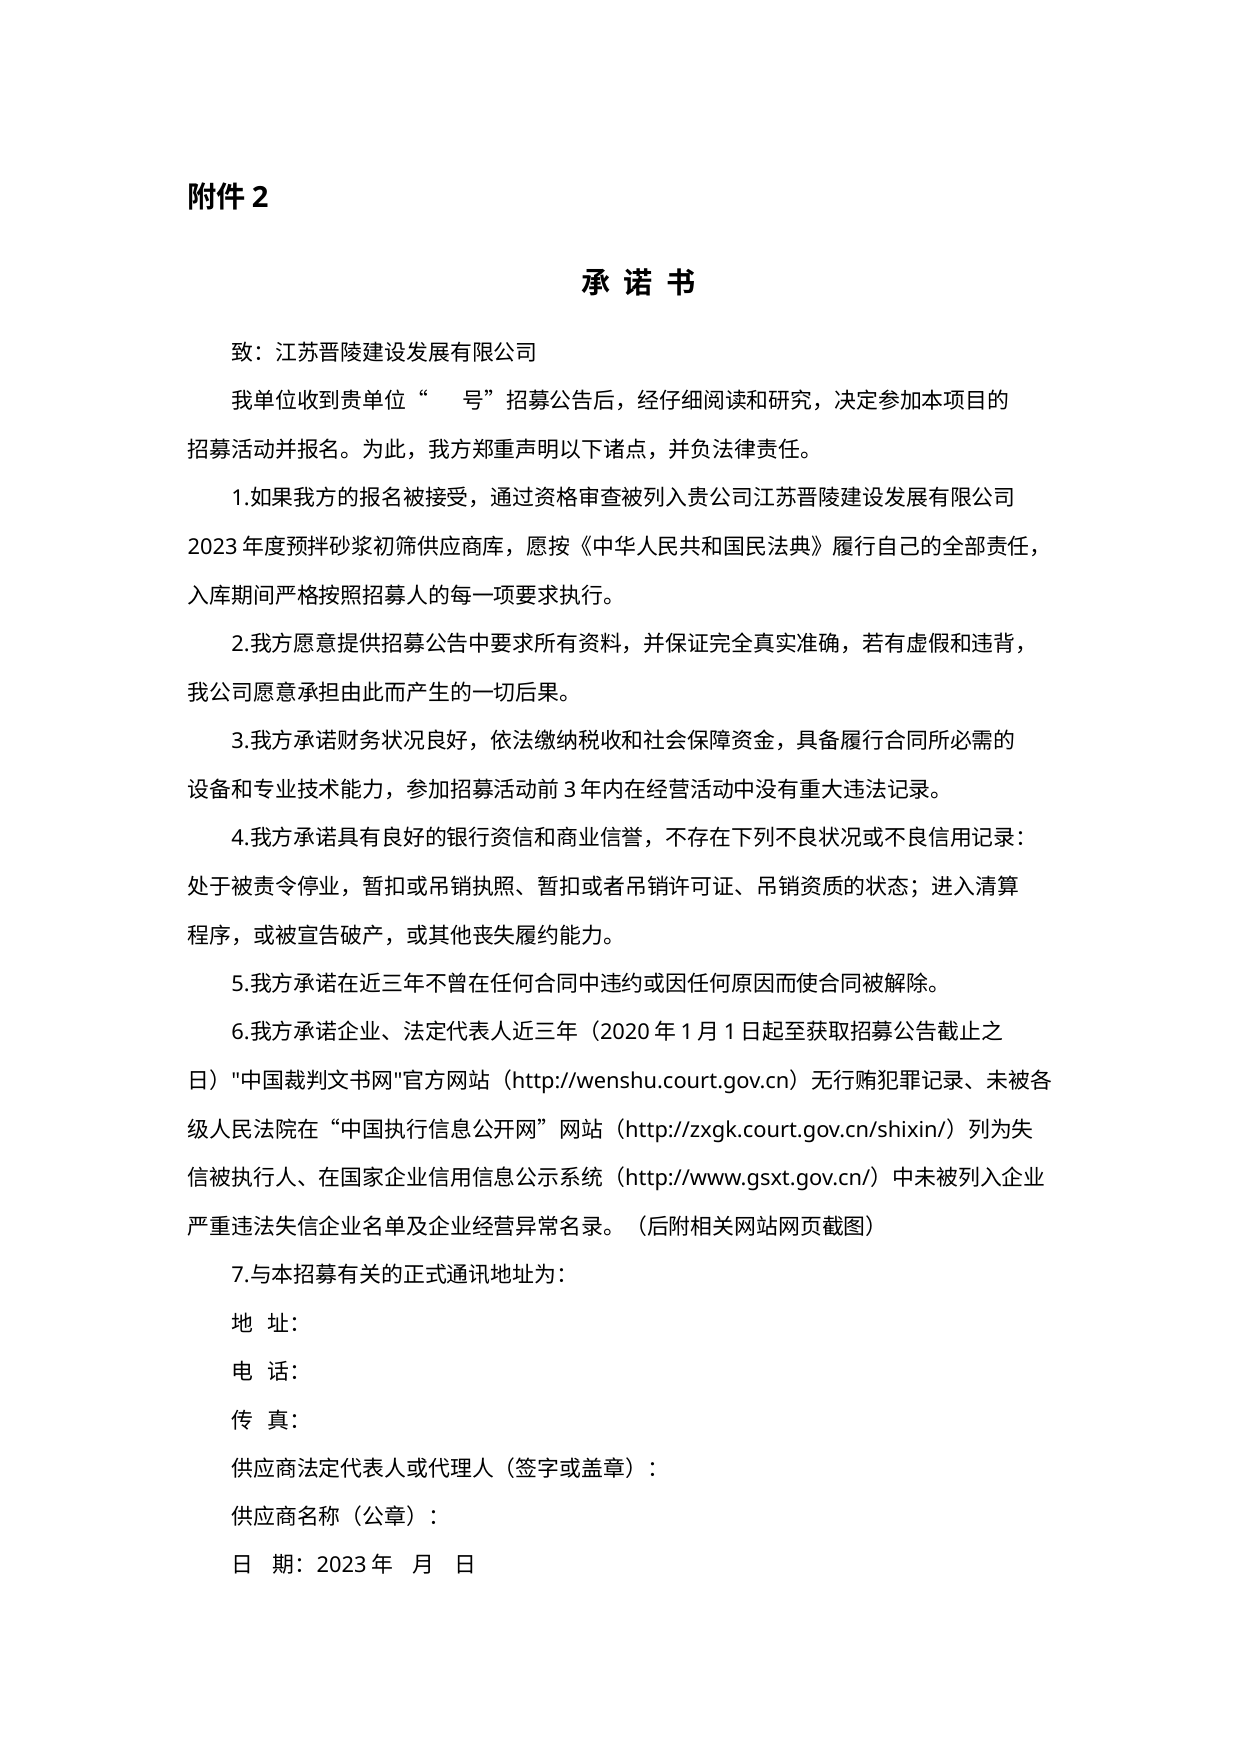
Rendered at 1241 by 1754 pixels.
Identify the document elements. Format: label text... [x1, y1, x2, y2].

text 6.我方承诺企业、法定代表人近三年（2020年1月1日起至获取招募公告截止之日）"中国裁判文书网"官方网站（http://wenshu.court.gov.cn）无行贿犯罪记录、未被各级人民法院在“中国执行信息公开网”网站（http://zxgk.court.gov.cn/shixin/）列为失信被执行人、在国家企业信用信息公示系统（http://www.gsxt.gov.cn/）中未被列入企业严重违法失信企业名单及企业经营异常名录。（后附相关网站网页截图） [187, 1014, 1053, 1241]
text 日 期：2023年 月 日附件3 [187, 1547, 1031, 1580]
text 供应商名称（公章）： [187, 1499, 1031, 1531]
text 地 址： [187, 1306, 1031, 1338]
text 附件2 [187, 162, 1031, 227]
text 供应商法定代表人或代理人（签字或盖章）： [187, 1451, 1031, 1483]
text 我单位收到贵单位“ 号”招募公告后，经仔细阅读和研究，决定参加本项目的招募活动并报名。为此，我方郑重声明以下诸点，并负法律责任。 [187, 383, 1031, 464]
text 电 话： [187, 1354, 1031, 1386]
text 3.我方承诺财务状况良好，依法缴纳税收和社会保障资金，具备履行合同所必需的设备和专业技术能力，参加招募活动前3年内在经营活动中没有重大违法记录。 [187, 723, 1031, 804]
text 1.如果我方的报名被接受，通过资格审查被列入贵公司江苏晋陵建设发展有限公司2023年度预拌砂浆初筛供应商库，愿按《中华人民共和国民法典》履行自己的全部责任，入库期间严格按照招募人的每一项要求执行。 [187, 480, 1031, 610]
text 4.我方承诺具有良好的银行资信和商业信誉，不存在下列不良状况或不良信用记录：处于被责令停业，暂扣或吊销执照、暂扣或者吊销许可证、吊销资质的状态；进入清算程序，或被宣告破产，或其他丧失履约能力。 [187, 820, 1031, 950]
text 承 诺 书 [187, 248, 1031, 313]
text 传 真： [187, 1402, 1031, 1435]
text 7.与本招募有关的正式通讯地址为： [187, 1257, 1031, 1290]
text 5.我方承诺在近三年不曾在任何合同中违约或因任何原因而使合同被解除。 [187, 966, 1031, 998]
text 2.我方愿意提供招募公告中要求所有资料，并保证完全真实准确，若有虚假和违背，我公司愿意承担由此而产生的一切后果。 [187, 626, 1031, 707]
text 致：江苏晋陵建设发展有限公司 [187, 334, 1031, 367]
